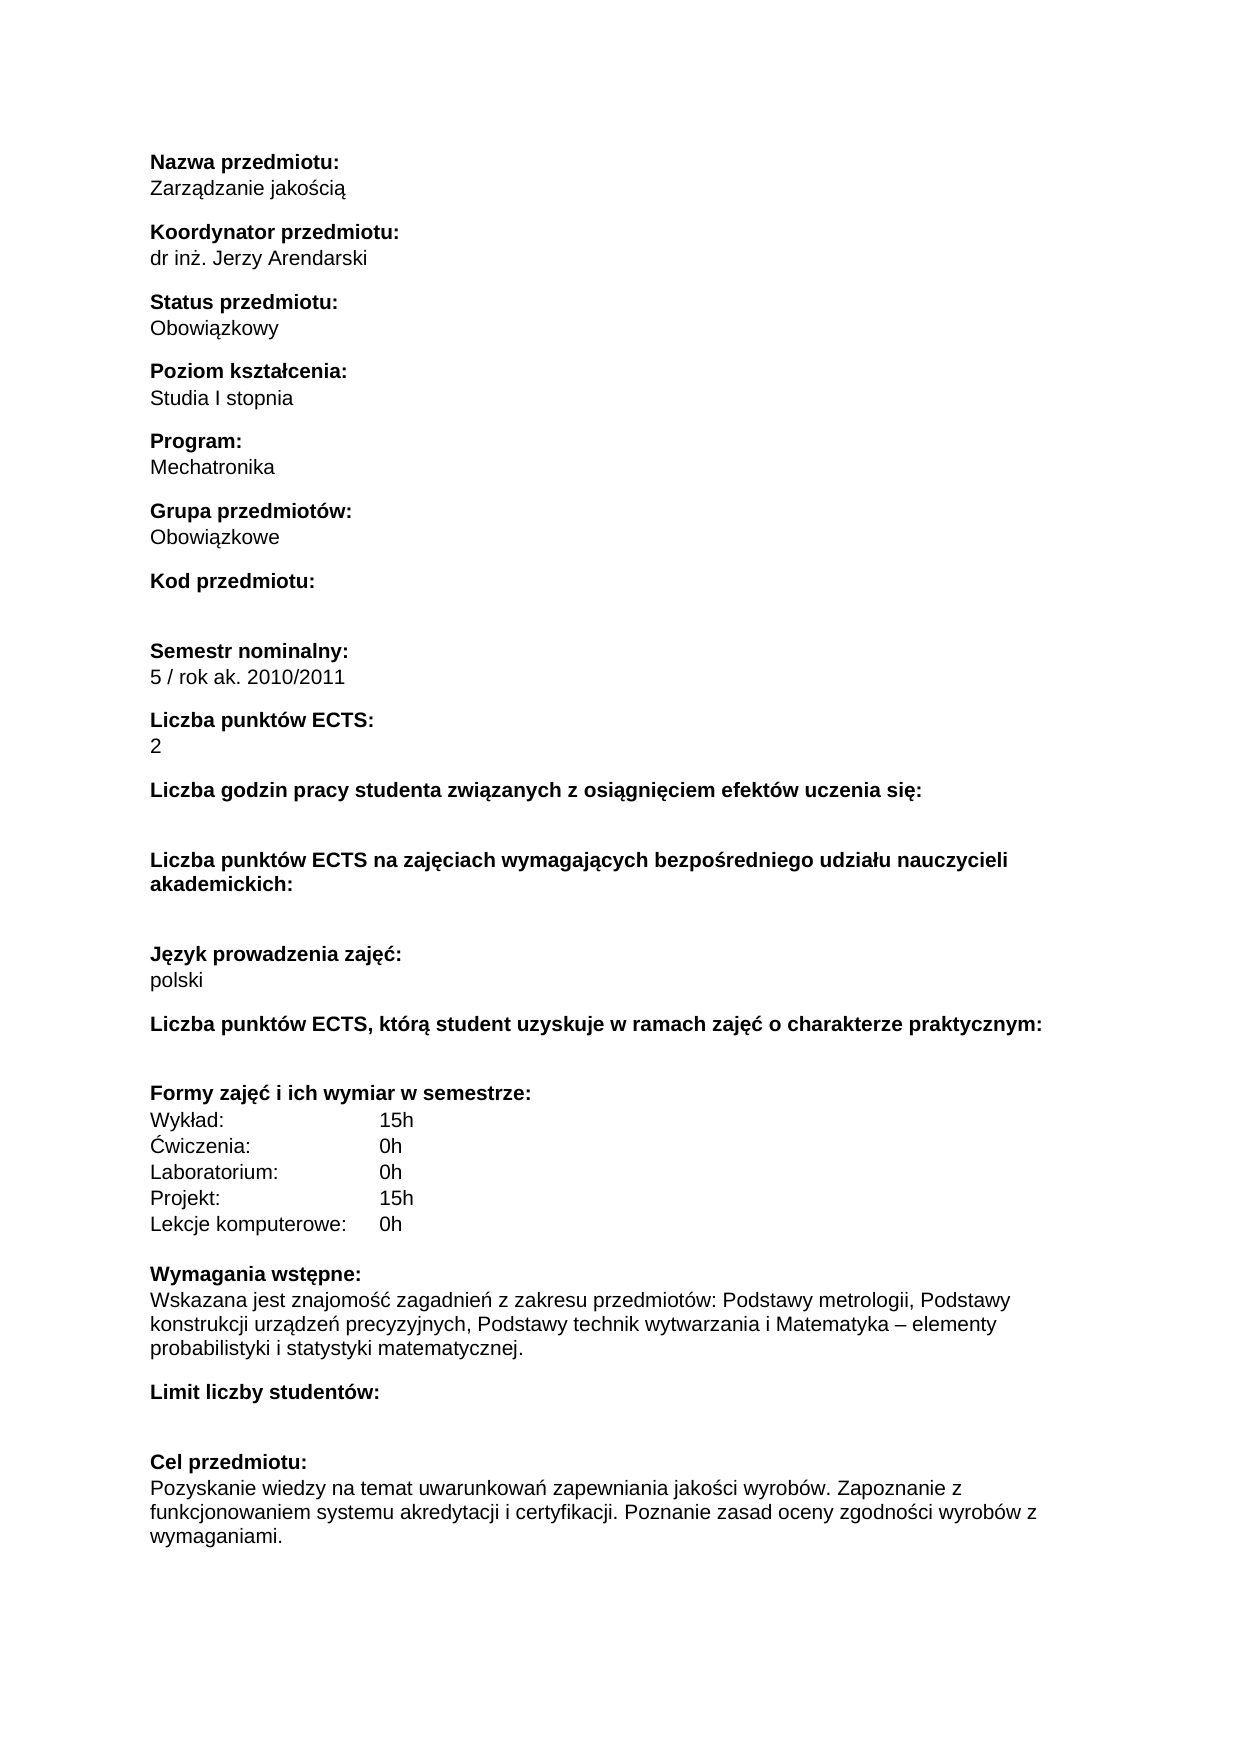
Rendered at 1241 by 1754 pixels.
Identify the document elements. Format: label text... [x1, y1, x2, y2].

table_cell 0h [369, 1132, 597, 1158]
text Status przedmiotu: [150, 289, 1090, 313]
text Poziom kształcenia: [150, 359, 1090, 383]
table_header Wykład: [140, 1108, 367, 1132]
text Semestr nominalny: [150, 638, 1090, 662]
text Limit liczby studentów: [150, 1380, 1090, 1404]
text Wskazana jest znajomość zagadnień z zakresu przedmiotów: Podstawy metrologii, Podstawy konstrukcji urządzeń precyzyjnych, Podstawy technik wytwarzania i Matematyka – elementy probabilistyki i statystyki matematycznej. [150, 1288, 1090, 1360]
text Nazwa przedmiotu: [150, 150, 1090, 174]
text Wymagania wstępne: [150, 1262, 1090, 1286]
text Zarządzanie jakością [150, 176, 1090, 200]
text Liczba punktów ECTS na zajęciach wymagających bezpośredniego udziału nauczycieli akademickich: [150, 848, 1090, 896]
text Obowiązkowy [150, 316, 1090, 339]
table_cell 0h [369, 1158, 597, 1184]
text Liczba godzin pracy studenta związanych z osiągnięciem efektów uczenia się: [150, 778, 1090, 802]
table_cell Ćwiczenia: [140, 1134, 367, 1158]
text Liczba punktów ECTS, którą student uzyskuje w ramach zajęć o charakterze praktycznym: [150, 1011, 1090, 1035]
text Kod przedmiotu: [150, 569, 1090, 593]
text Obowiązkowe [150, 525, 1090, 549]
table_cell Projekt: [140, 1186, 367, 1210]
text 5 / rok ak. 2010/2011 [150, 664, 1090, 688]
table_cell 15h [369, 1184, 597, 1210]
text Cel przedmiotu: [150, 1449, 1090, 1473]
text Język prowadzenia zajęć: [150, 942, 1090, 966]
table_cell Laboratorium: [140, 1160, 367, 1184]
text Grupa przedmiotów: [150, 499, 1090, 523]
text Formy zajęć i ich wymiar w semestrze: [150, 1081, 1090, 1105]
text Mechatronika [150, 455, 1090, 479]
text Program: [150, 429, 1090, 453]
table_header 15h [369, 1108, 597, 1132]
text dr inż. Jerzy Arendarski [150, 246, 1090, 270]
text Studia I stopnia [150, 385, 1090, 409]
text 2 [150, 734, 1090, 758]
table_cell Lekcje komputerowe: [140, 1212, 367, 1236]
table_cell 0h [369, 1210, 597, 1236]
text polski [150, 968, 1090, 992]
text Koordynator przedmiotu: [150, 220, 1090, 244]
text Pozyskanie wiedzy na temat uwarunkowań zapewniania jakości wyrobów. Zapoznanie z funkcjonowaniem systemu akredytacji i certyfikacji. Poznanie zasad oceny zgodności wyrobów z wymaganiami. [150, 1476, 1090, 1547]
text Liczba punktów ECTS: [150, 708, 1090, 732]
